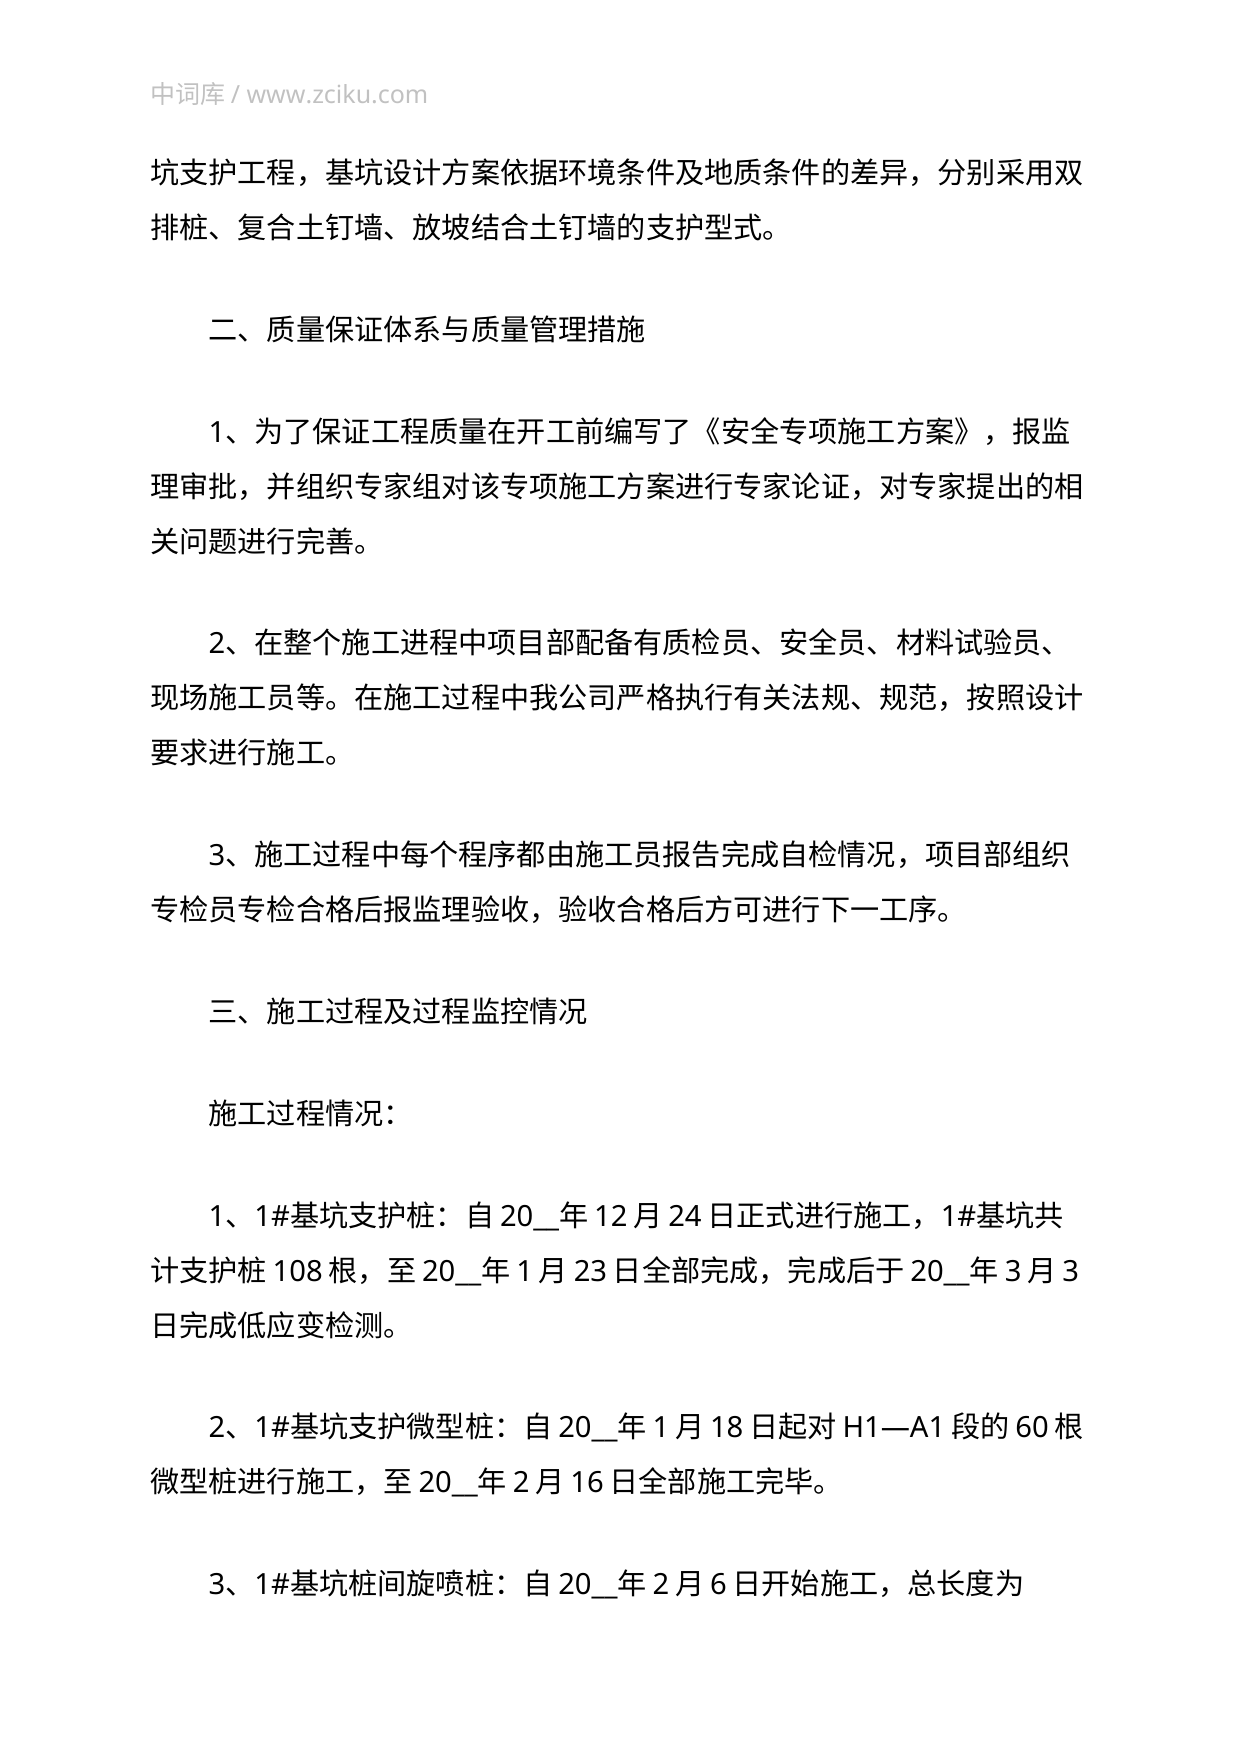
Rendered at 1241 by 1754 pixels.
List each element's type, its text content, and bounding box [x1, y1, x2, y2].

text 1、1#基坑支护桩：自20__年12月24日正式进行施工，1#基坑共计支护桩108根，至20__年1月23日全部完成，完成后于20__年3月3日完成低应变检测。 [150, 1192, 1090, 1344]
text 2、1#基坑支护微型桩：自20__年1月18日起对H1—A1段的60根微型桩进行施工，至20__年2月16日全部施工完毕。 [150, 1404, 1090, 1501]
text 施工过程情况： [150, 1090, 1090, 1133]
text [150, 1561, 1090, 1603]
text 1、为了保证工程质量在开工前编写了《安全专项施工方案》，报监理审批，并组织专家组对该专项施工方案进行专家论证，对专家提出的相关问题进行完善。 [150, 408, 1090, 561]
text 2、在整个施工进程中项目部配备有质检员、安全员、材料试验员、现场施工员等。在施工过程中我公司严格执行有关法规、规范，按照设计要求进行施工。 [150, 620, 1090, 772]
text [150, 150, 1090, 247]
text 3、施工过程中每个程序都由施工员报告完成自检情况，项目部组织专检员专检合格后报监理验收，验收合格后方可进行下一工序。 [150, 832, 1090, 929]
text 三、施工过程及过程监控情况 [150, 988, 1090, 1031]
text 二、质量保证体系与质量管理措施 [150, 307, 1090, 349]
